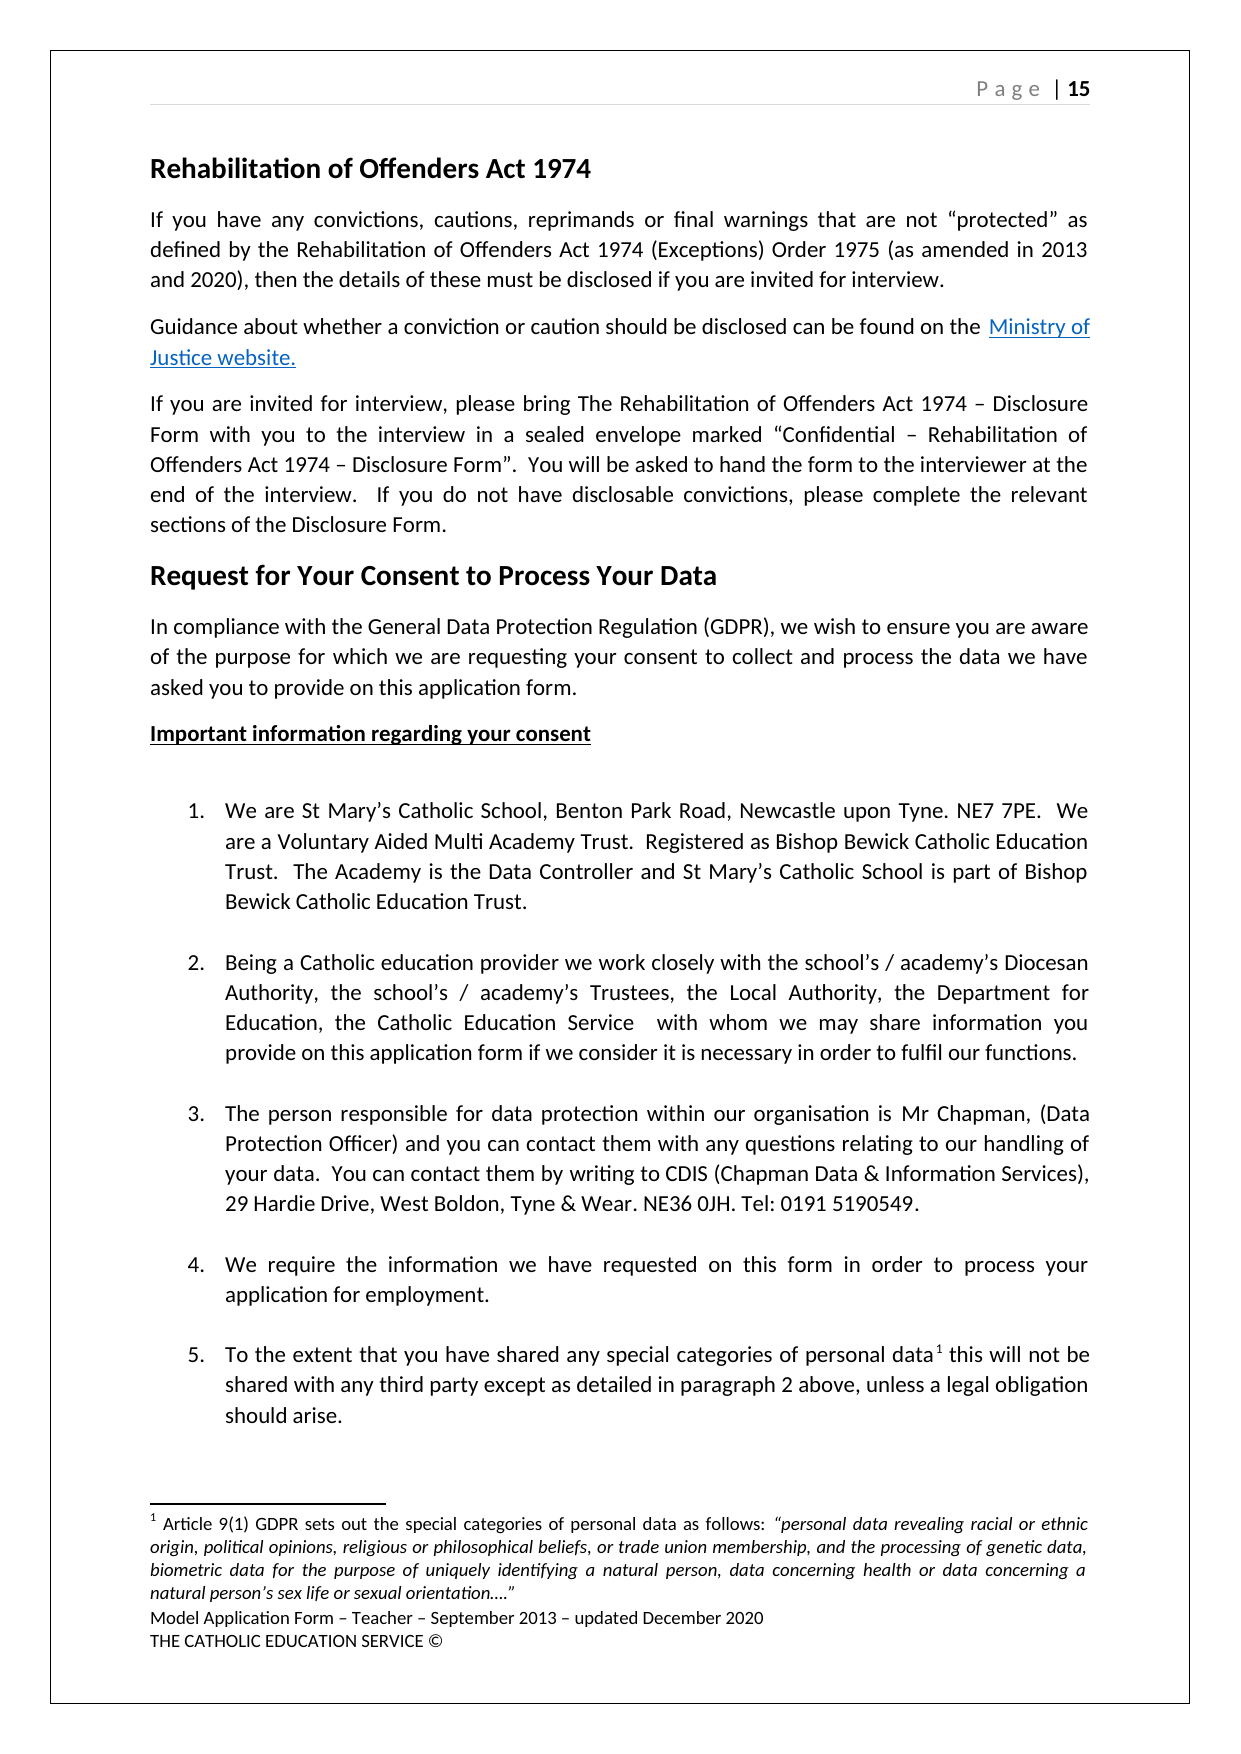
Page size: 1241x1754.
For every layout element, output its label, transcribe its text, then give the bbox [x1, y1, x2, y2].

text If you have any convictions, cautions, reprimands or final warnings that are not “protected” as defined by the Rehabilitation of Offenders Act 1974 (Exceptions) Order 1975 (as amended in 2013 and 2020), then the details of these must be disclosed if you are invited for interview. [150, 205, 1090, 293]
text Guidance about whether a conviction or caution should be disclosed can be found on the Ministry of Justice website. [150, 312, 1090, 371]
list We are St Mary’s Catholic School, Benton Park Road, Newcastle upon Tyne. NE7 7PE. We are a Voluntary Aided Multi Academy Trust. Registered as Bishop Bewick Catholic Education Trust. The Academy is the Data Controller and St Mary’s Catholic School is part of Bishop Bewick Catholic Education Trust. [187, 797, 1090, 915]
text If you are invited for interview, please bring The Rehabilitation of Offenders Act 1974 – Disclosure Form with you to the interview in a sealed envelope marked “Confidential – Rehabilitation of Offenders Act 1974 – Disclosure Form”. You will be asked to hand the form to the interviewer at the end of the interview. If you do not have disclosable convictions, please complete the relevant sections of the Disclosure Form. [150, 389, 1090, 538]
list The person responsible for data protection within our organisation is Mr Chapman, (Data Protection Officer) and you can contact them with any questions relating to our handling of your data. You can contact them by writing to CDIS (Chapman Data & Information Services), 29 Hardie Drive, West Boldon, Tyne & Wear. NE36 0JH. Tel: 0191 5190549. [187, 1099, 1090, 1217]
text In compliance with the General Data Protection Regulation (GDPR), we wish to ensure you are aware of the purpose for which we are requesting your consent to collect and process the data we have asked you to provide on this application form. [150, 612, 1090, 701]
list We require the information we have requested on this form in order to process your application for employment. [187, 1250, 1090, 1308]
list To the extent that you have shared any special categories of personal data this will not be shared with any third party except as detailed in paragraph 2 above, unless a legal obligation should arise. [187, 1340, 1090, 1429]
list Being a Catholic education provider we work closely with the school’s / academy’s Diocesan Authority, the school’s / academy’s Trustees, the Local Authority, the Department for Education, the Catholic Education Service with whom we may share information you provide on this application form if we consider it is necessary in order to fulfil our functions. [187, 948, 1090, 1066]
text Important information regarding your consent [150, 719, 1090, 748]
text Request for Your Consent to Process Your Data [150, 557, 1090, 593]
text Rehabilitation of Offenders Act 1974 [150, 150, 1090, 186]
